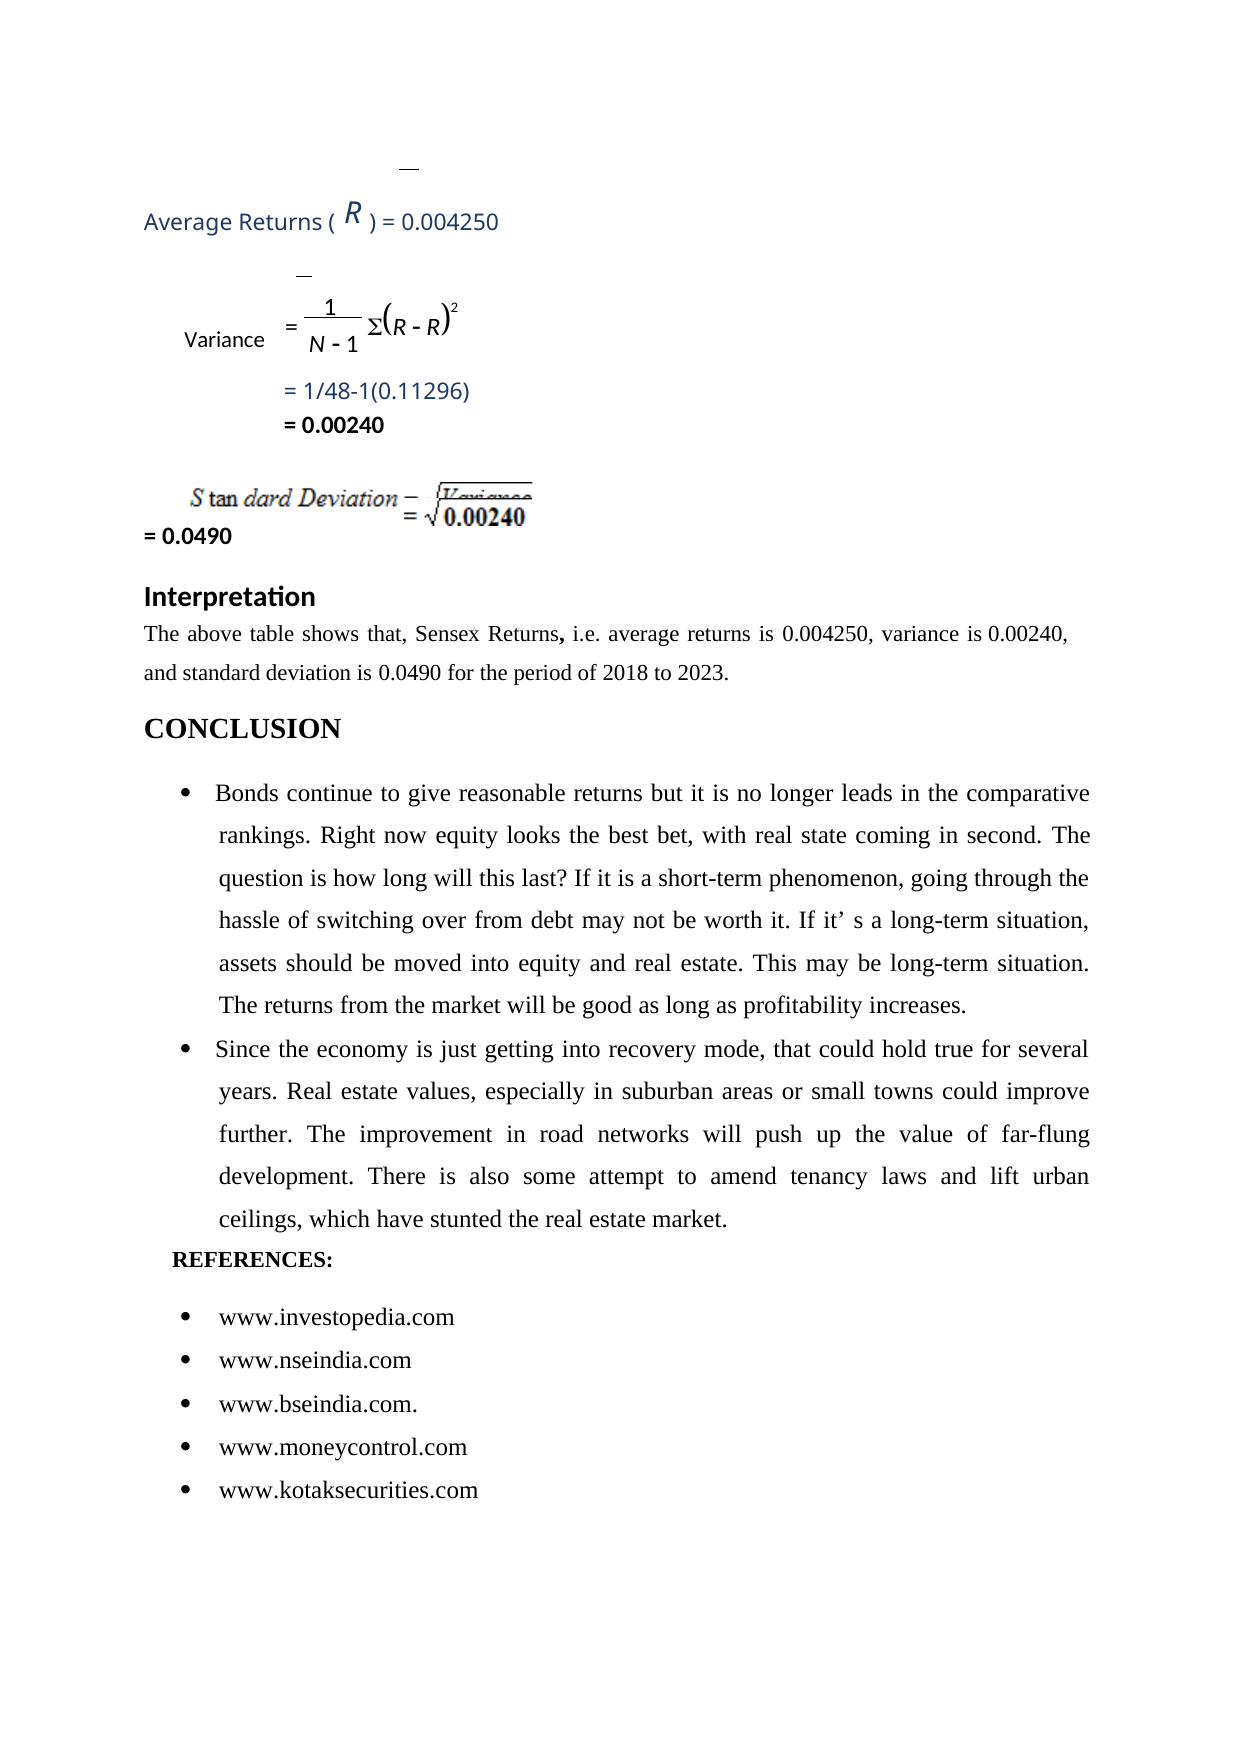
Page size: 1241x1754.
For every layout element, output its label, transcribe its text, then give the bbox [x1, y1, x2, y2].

subtitle Interpretation [144, 578, 1153, 613]
list www.bseindia.com. [181, 1389, 1091, 1418]
text = 1 R  R2 N  1 [285, 311, 462, 359]
subtitle Average Returns ( R ) = 0.004250 [144, 191, 1153, 239]
text = 0.0490 [144, 459, 1153, 550]
text The above table shows that, Sensex Returns, i.e. average returns is 0.004250, variance is 0.00240, and standard deviation is 0.0490 for the period of 2018 to 2023. [144, 620, 1091, 686]
picture [189, 482, 533, 526]
text = 0.00240 [283, 409, 1153, 439]
list Since the economy is just getting into recovery mode, that could hold true for several years. Real estate values, especially in suburban areas or small towns could improve further. The improvement in road networks will push up the value of far-flung development. There is also some attempt to amend tenancy laws and lift urban ceilings, which have stunted the real estate market. [181, 1034, 1091, 1233]
list www.moneycontrol.com [181, 1432, 1091, 1461]
list www.nseindia.com [181, 1346, 1091, 1374]
subtitle = 1/48-1(0.11296) [283, 375, 1153, 407]
text Variance [184, 326, 273, 353]
text REFERENCES: [172, 1246, 1153, 1273]
list www.kotaksecurities.com [181, 1475, 1091, 1504]
list Bonds continue to give reasonable returns but it is no longer leads in the comparative rankings. Right now equity looks the best bet, with real state coming in second. The question is how long will this last? If it is a short-term phenomenon, going through the hassle of switching over from debt may not be worth it. If it’ s a long-term situation, assets should be moved into equity and real estate. This may be long-term situation. The returns from the market will be good as long as profitability increases. [181, 778, 1091, 1019]
text CONCLUSION [144, 711, 1153, 745]
list www.investopedia.com [181, 1302, 1091, 1331]
